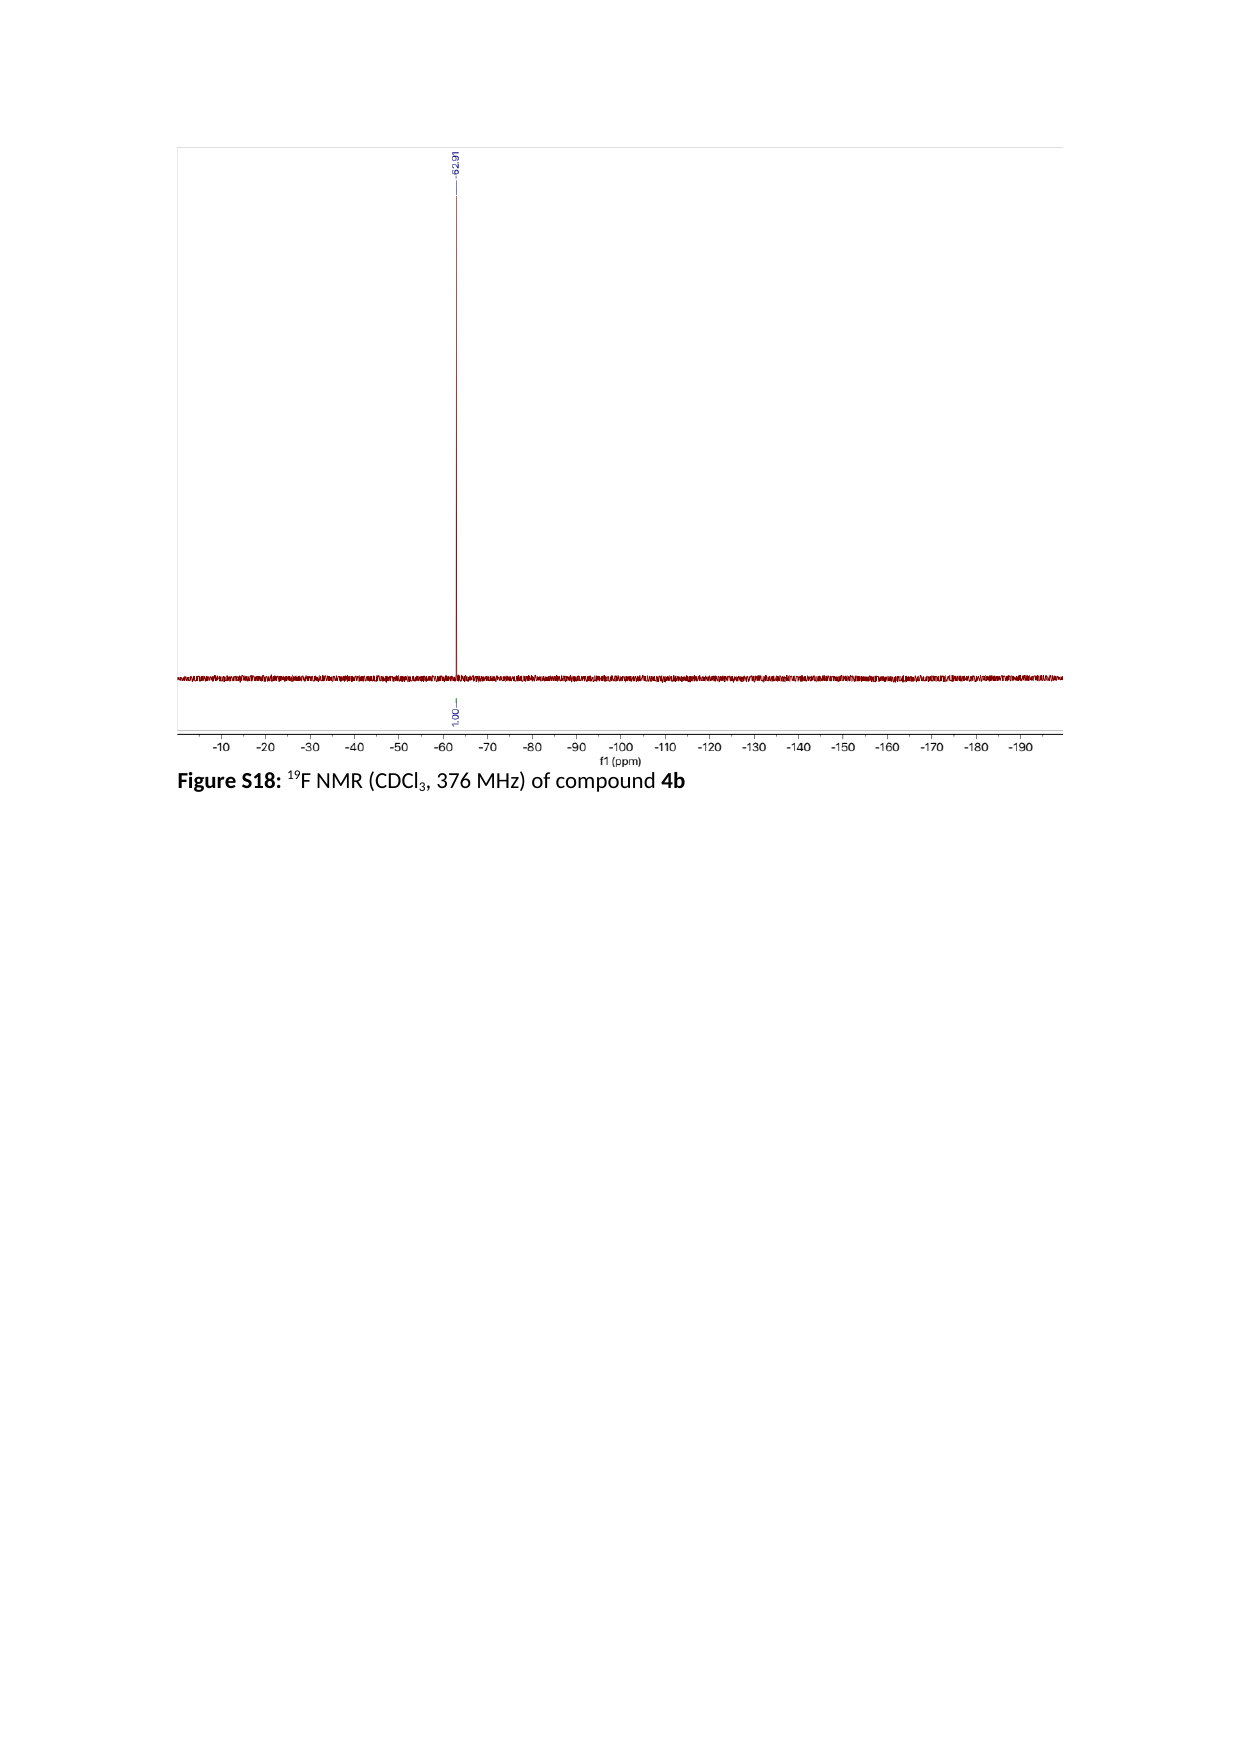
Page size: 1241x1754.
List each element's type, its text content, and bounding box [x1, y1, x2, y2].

text Figure S18: 19F NMR (CDCl3, 376 MHz) of compound 4b [177, 766, 1063, 794]
